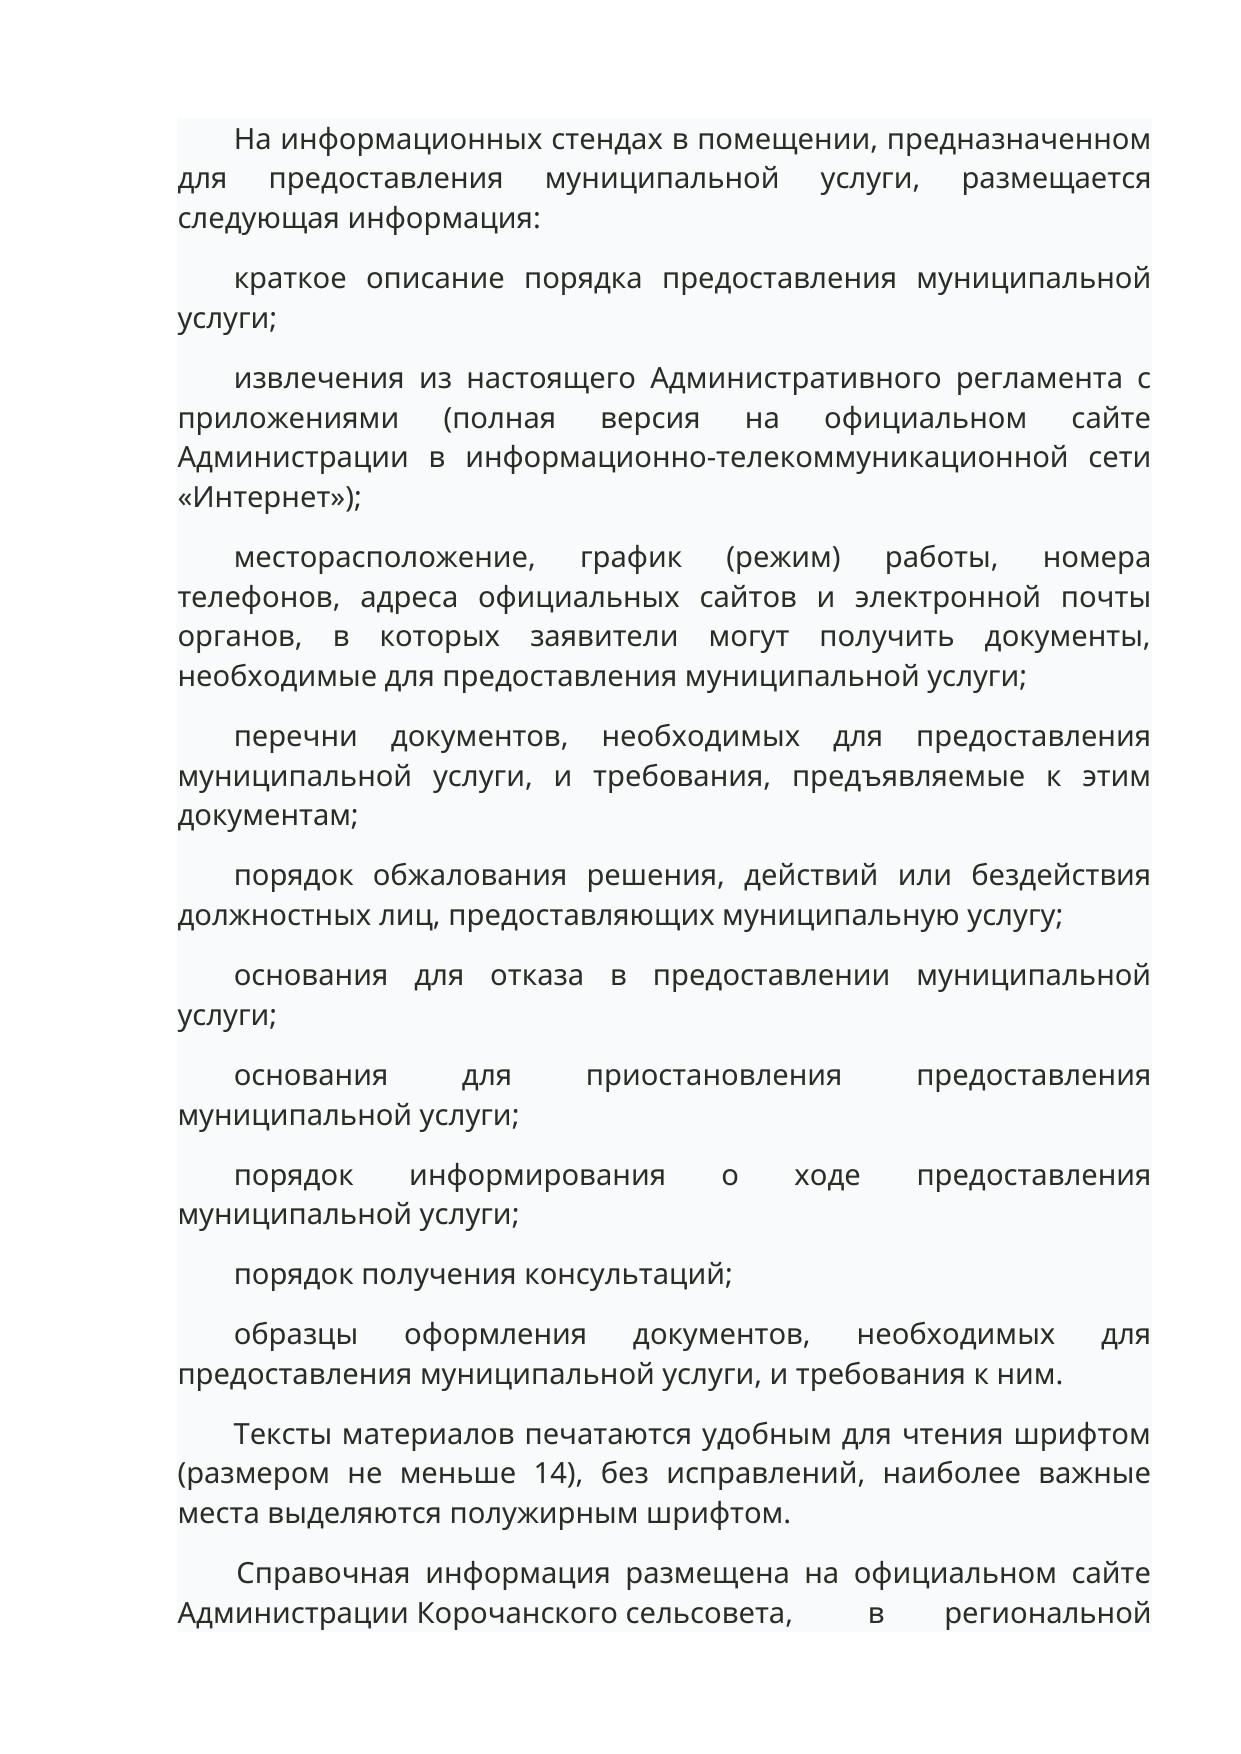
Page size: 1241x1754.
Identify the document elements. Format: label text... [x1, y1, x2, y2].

text порядок информирования о ходе предоставления муниципальной услуги; [177, 1154, 1152, 1233]
text месторасположение, график (режим) работы, номера телефонов, адреса официальных сайтов и электронной почты органов, в которых заявители могут получить документы, необходимые для предоставления муниципальной услуги; [177, 536, 1152, 695]
text основания для отказа в предоставлении муниципальной услуги; [177, 954, 1152, 1034]
text порядок получения консультаций; [177, 1253, 1152, 1293]
text перечни документов, необходимых для предоставления муниципальной услуги, и требования, предъявляемые к этим документам; [177, 715, 1152, 834]
text порядок обжалования решения, действий или бездействия должностных лиц, предоставляющих муниципальную услугу; [177, 855, 1152, 934]
text основания для приостановления предоставления муниципальной услуги; [177, 1054, 1152, 1133]
text образцы оформления документов, необходимых для предоставления муниципальной услуги, и требования к ним. [177, 1313, 1152, 1393]
text Тексты материалов печатаются удобным для чтения шрифтом (размером не меньше 14), без исправлений, наиболее важные места выделяются полужирным шрифтом. [177, 1413, 1152, 1532]
text На информационных стендах в помещении, предназначенном для предоставления муниципальной услуги, размещается следующая информация: [177, 118, 1152, 237]
text извлечения из настоящего Административного регламента с приложениями (полная версия на официальном сайте Администрации в информационно-телекоммуникационной сети «Интернет»); [177, 357, 1152, 516]
text краткое описание порядка предоставления муниципальной услуги; [177, 257, 1152, 337]
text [177, 1552, 1152, 1632]
